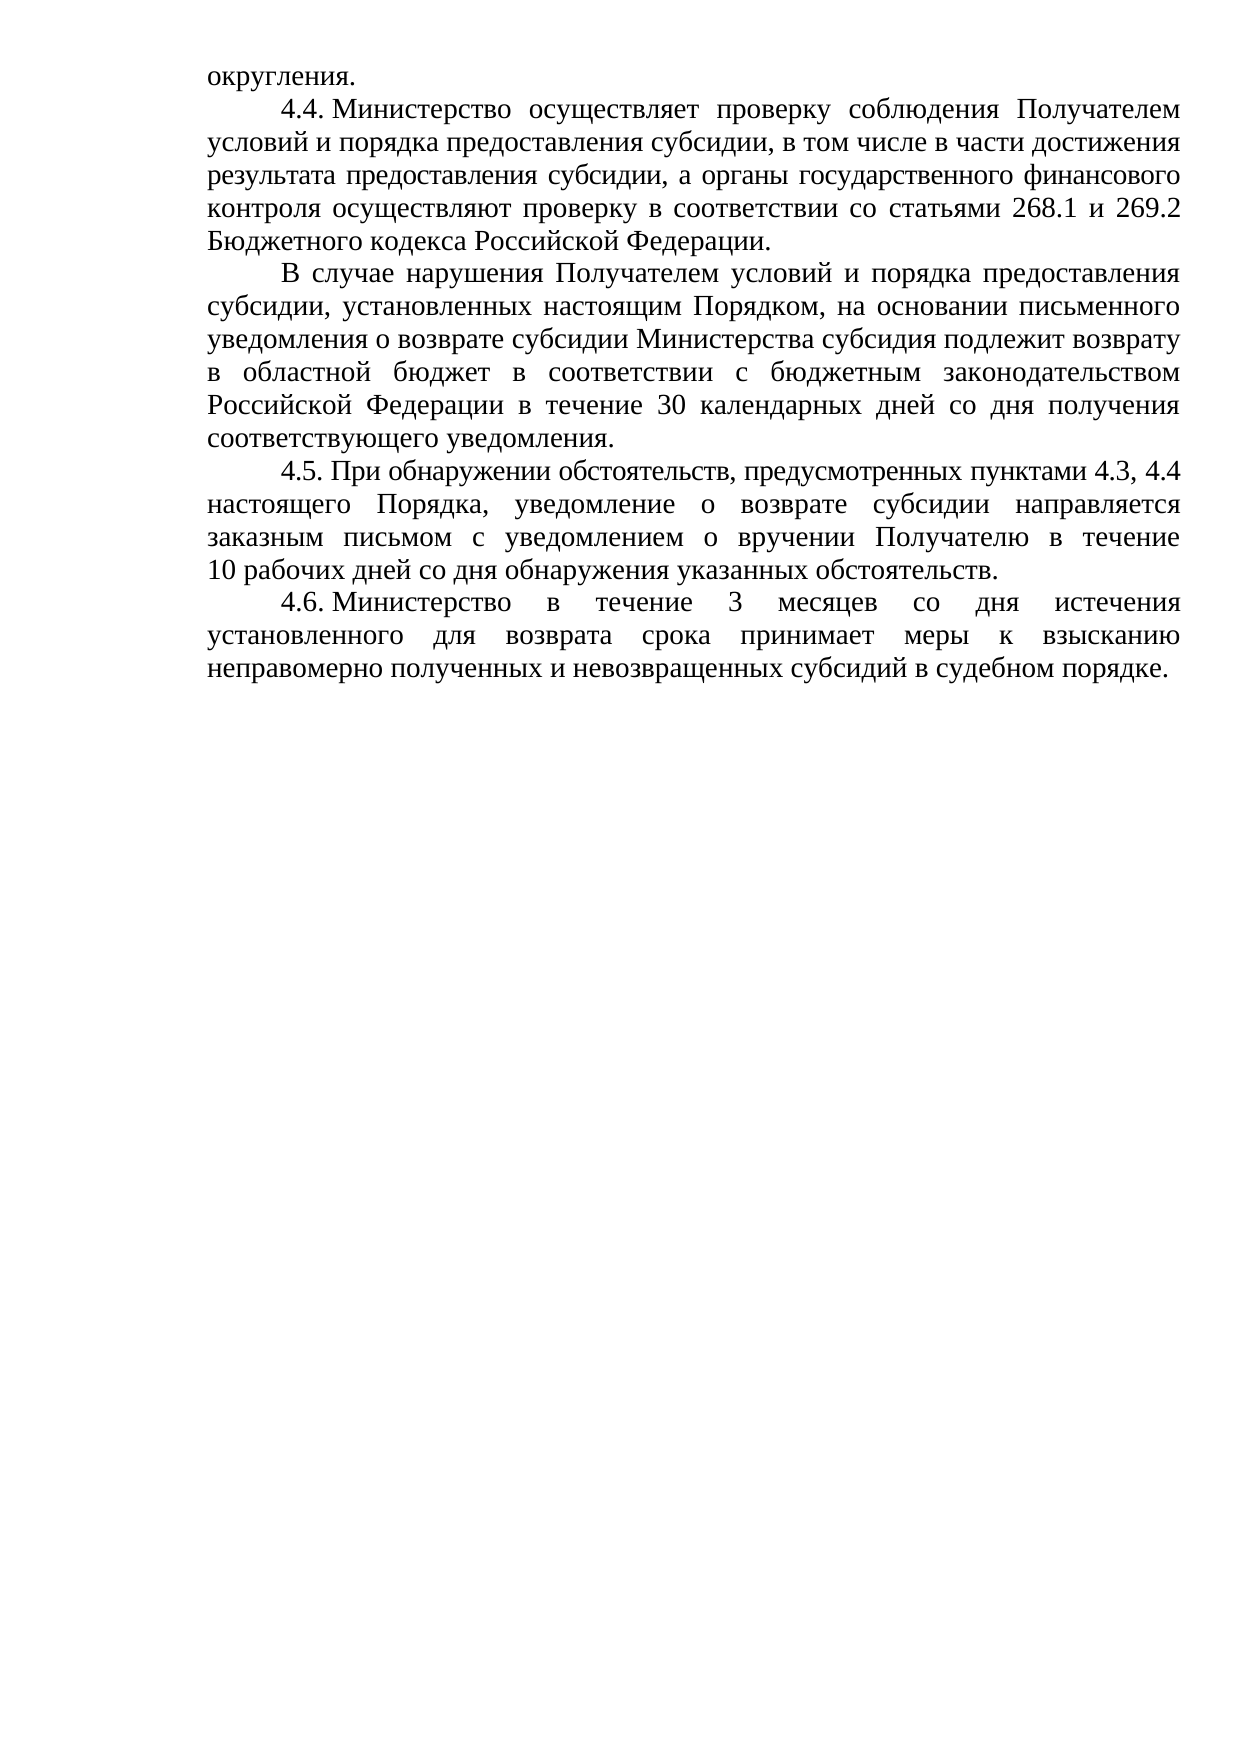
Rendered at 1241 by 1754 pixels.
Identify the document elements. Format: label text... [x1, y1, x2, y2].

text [207, 59, 1181, 92]
text 4.4. Министерство осуществляет проверку соблюдения Получателем условий и порядка предоставления субсидии, в том числе в части достижения результата предоставления субсидии, а органы государственного финансового контроля осуществляют проверку в соответствии со статьями 268.1 и 269.2 Бюджетного кодекса Российской Федерации. [207, 92, 1181, 256]
text В случае нарушения Получателем условий и порядка предоставления субсидии, установленных настоящим Порядком, на основании письменного уведомления о возврате субсидии Министерства субсидия подлежит возврату в областной бюджет в соответствии с бюджетным законодательством Российской Федерации в течение 30 календарных дней со дня получения соответствующего уведомления. [207, 256, 1181, 454]
text 4.6. Министерство в течение 3 месяцев со дня истечения установленного для возврата срока принимает меры к взысканию неправомерно полученных и невозвращенных субсидий в судебном порядке. [207, 585, 1181, 684]
text 4.5. При обнаружении обстоятельств, предусмотренных пунктами 4.3, 4.4 настоящего Порядка, уведомление о возврате субсидии направляется заказным письмом с уведомлением о вручении Получателю в течение 10 рабочих дней со дня обнаружения указанных обстоятельств. [207, 454, 1181, 585]
